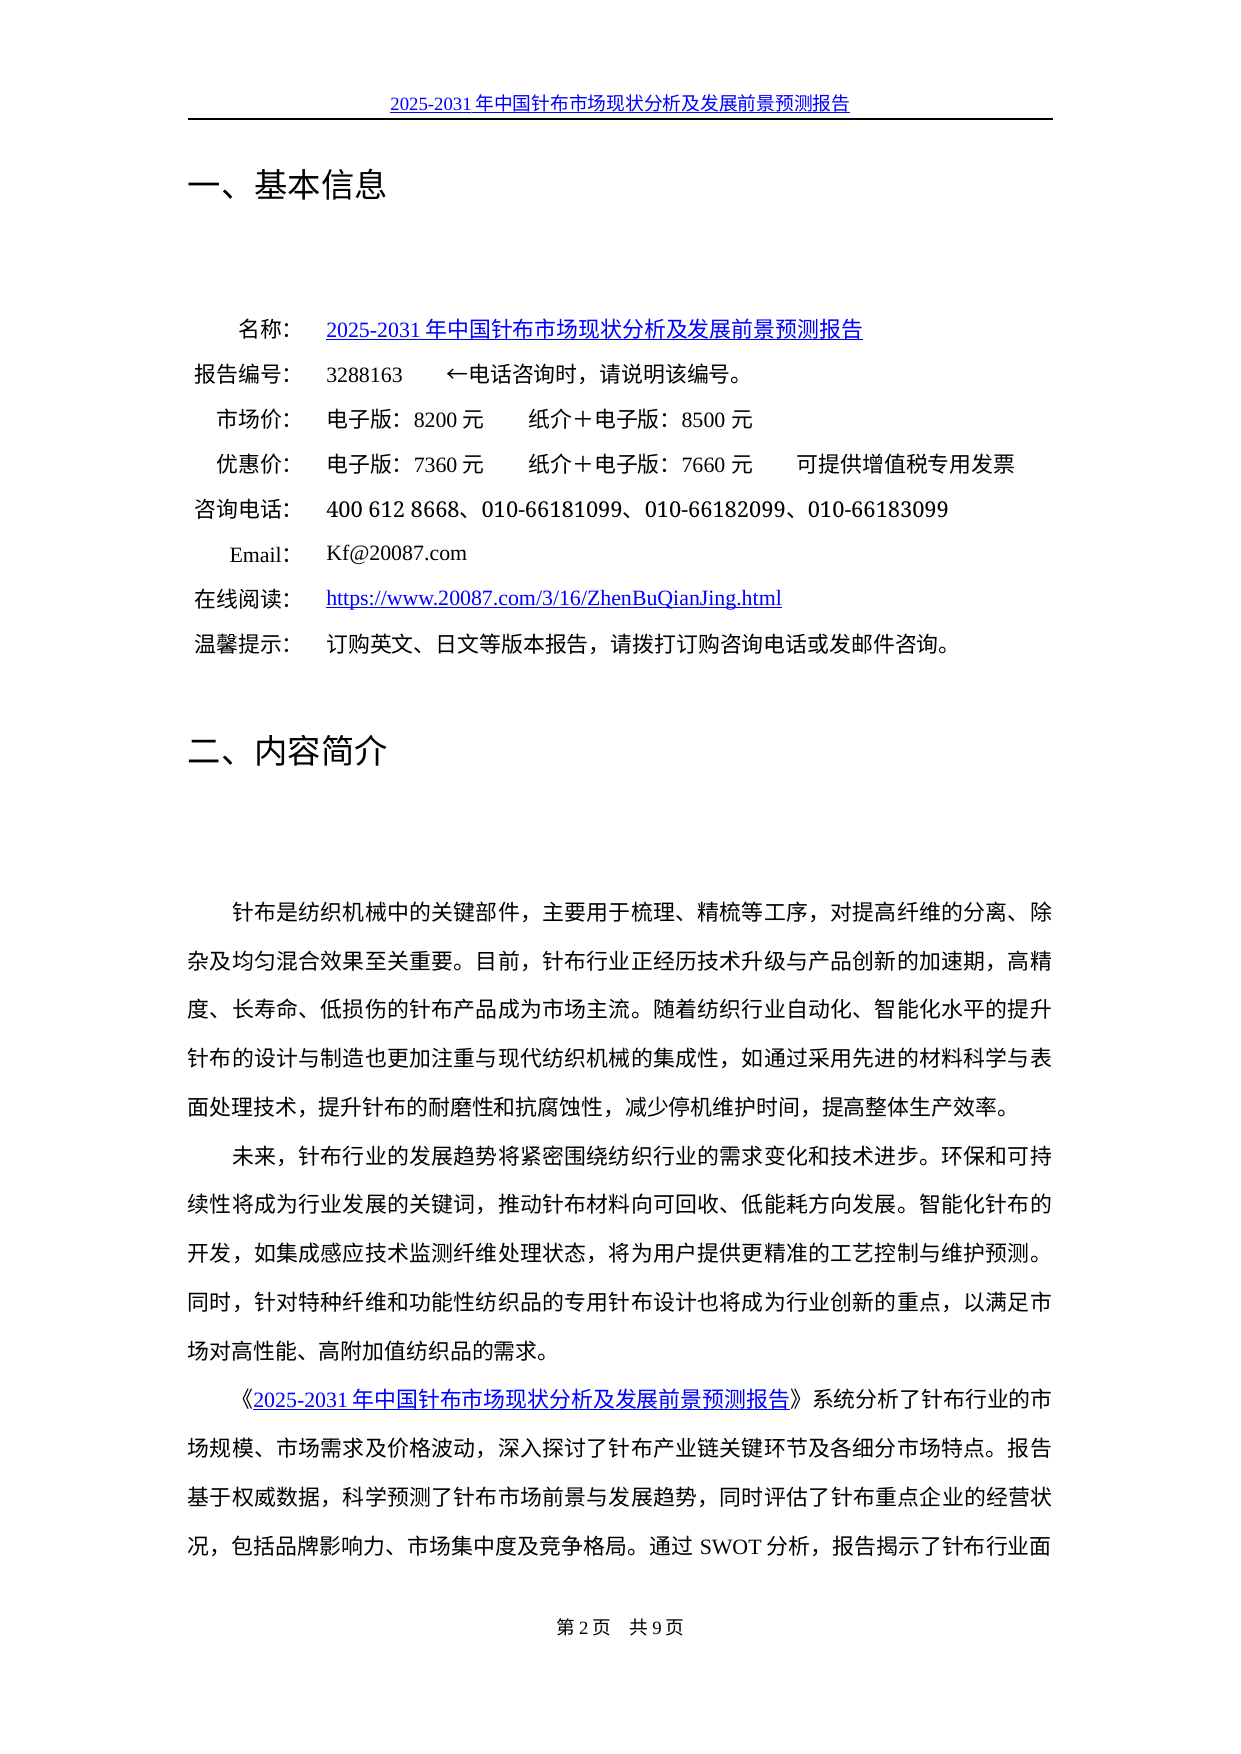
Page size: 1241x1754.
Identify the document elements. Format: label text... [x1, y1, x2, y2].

table_cell 电子版：8200 元 纸介＋电子版：8500 元 [315, 402, 1073, 447]
table_cell 优惠价： [167, 447, 315, 492]
title 一、基本信息 [187, 150, 1053, 215]
table_cell Kf@20087.com [315, 537, 1073, 582]
table_cell 电子版：7360 元 纸介＋电子版：7660 元 可提供增值税专用发票 [315, 447, 1073, 492]
title 二、内容简介 [187, 717, 1053, 782]
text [187, 894, 1053, 1561]
table_header 名称： [167, 312, 315, 357]
table_cell 订购英文、日文等版本报告，请拨打订购咨询电话或发邮件咨询。 [315, 627, 1073, 672]
table_cell [315, 582, 1073, 627]
table_cell 3288163 ←电话咨询时，请说明该编号。 [315, 357, 1073, 402]
table_cell 市场价： [167, 402, 315, 447]
table_cell 报告编号： [167, 357, 315, 402]
table_cell 温馨提示： [167, 627, 315, 672]
table_cell 咨询电话： [167, 492, 315, 537]
table_cell 在线阅读： [167, 582, 315, 627]
table_header 2025-2031年中国针布市场现状分析及发展前景预测报告 [315, 312, 1073, 357]
table_cell 400 612 8668、010-66181099、010-66182099、010-66183099 [315, 492, 1073, 537]
table_cell Email： [167, 537, 315, 582]
